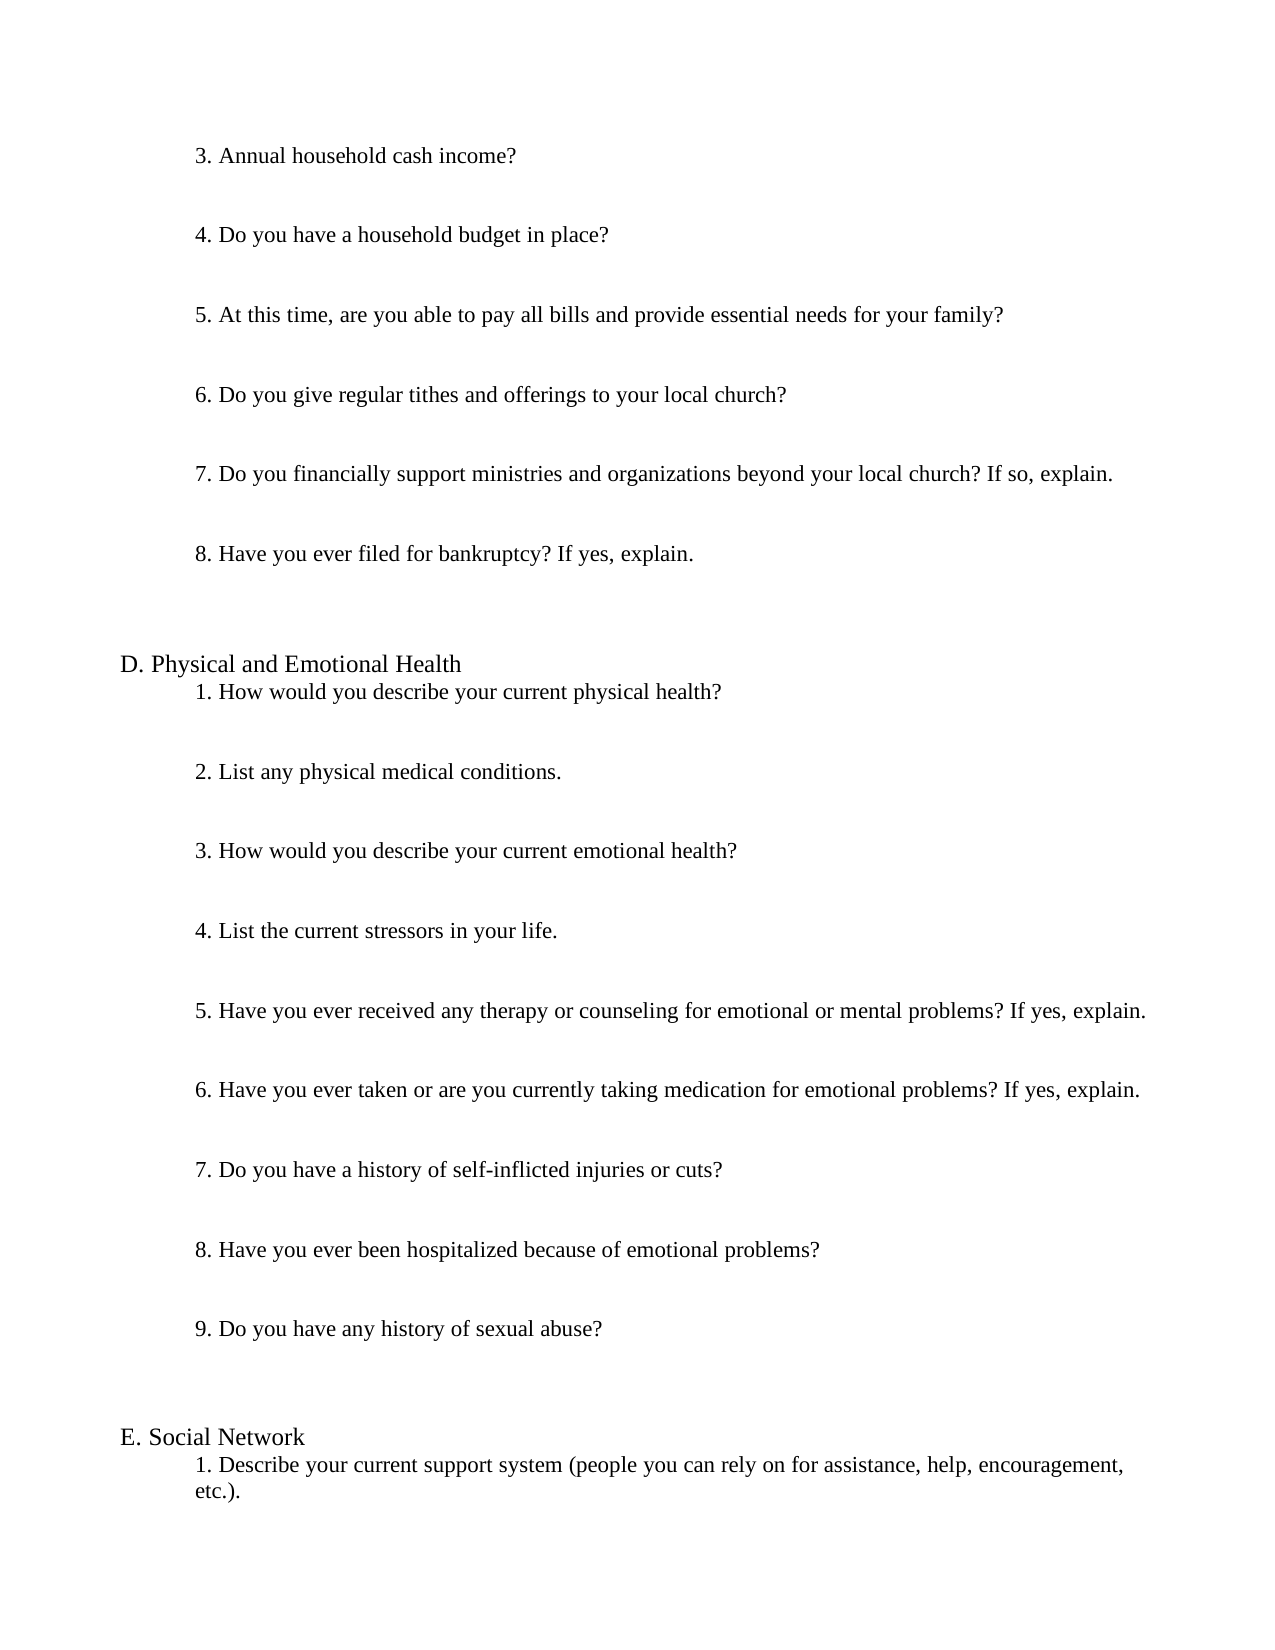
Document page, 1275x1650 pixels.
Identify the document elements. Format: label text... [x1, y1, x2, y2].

text 6. Do you give regular tithes and offerings to your local church? [195, 381, 1155, 407]
text D. Physical and Emotional Health [120, 649, 1155, 678]
text 9. Do you have any history of sexual abuse? [195, 1315, 1155, 1342]
text 4. Do you have a household budget in place? [195, 221, 1155, 248]
text 1. How would you describe your current physical health? [120, 678, 1155, 704]
text 2. List any physical medical conditions. [195, 757, 1155, 784]
text 4. List the current stressors in your life. [195, 917, 1155, 943]
text 3. How would you describe your current emotional health? [195, 837, 1155, 864]
text 5. At this time, are you able to pay all bills and provide essential needs for your family? [195, 301, 1155, 327]
text 6. Have you ever taken or are you currently taking medication for emotional problems? If yes, explain. [195, 1076, 1155, 1103]
text 3. Annual household cash income? [195, 142, 1155, 168]
text E. Social Network [120, 1422, 1155, 1451]
text 8. Have you ever been hospitalized because of emotional problems? [195, 1236, 1155, 1262]
text 8. Have you ever filed for bankruptcy? If yes, explain. [195, 540, 1155, 567]
text 7. Do you have a history of self-inflicted injuries or cuts? [195, 1156, 1155, 1182]
text 5. Have you ever received any therapy or counseling for emotional or mental problems? If yes, explain. [195, 997, 1155, 1023]
text 7. Do you financially support ministries and organizations beyond your local church? If so, explain. [195, 460, 1155, 487]
text 1. Describe your current support system (people you can rely on for assistance, help, encouragement, etc.). [195, 1451, 1155, 1504]
